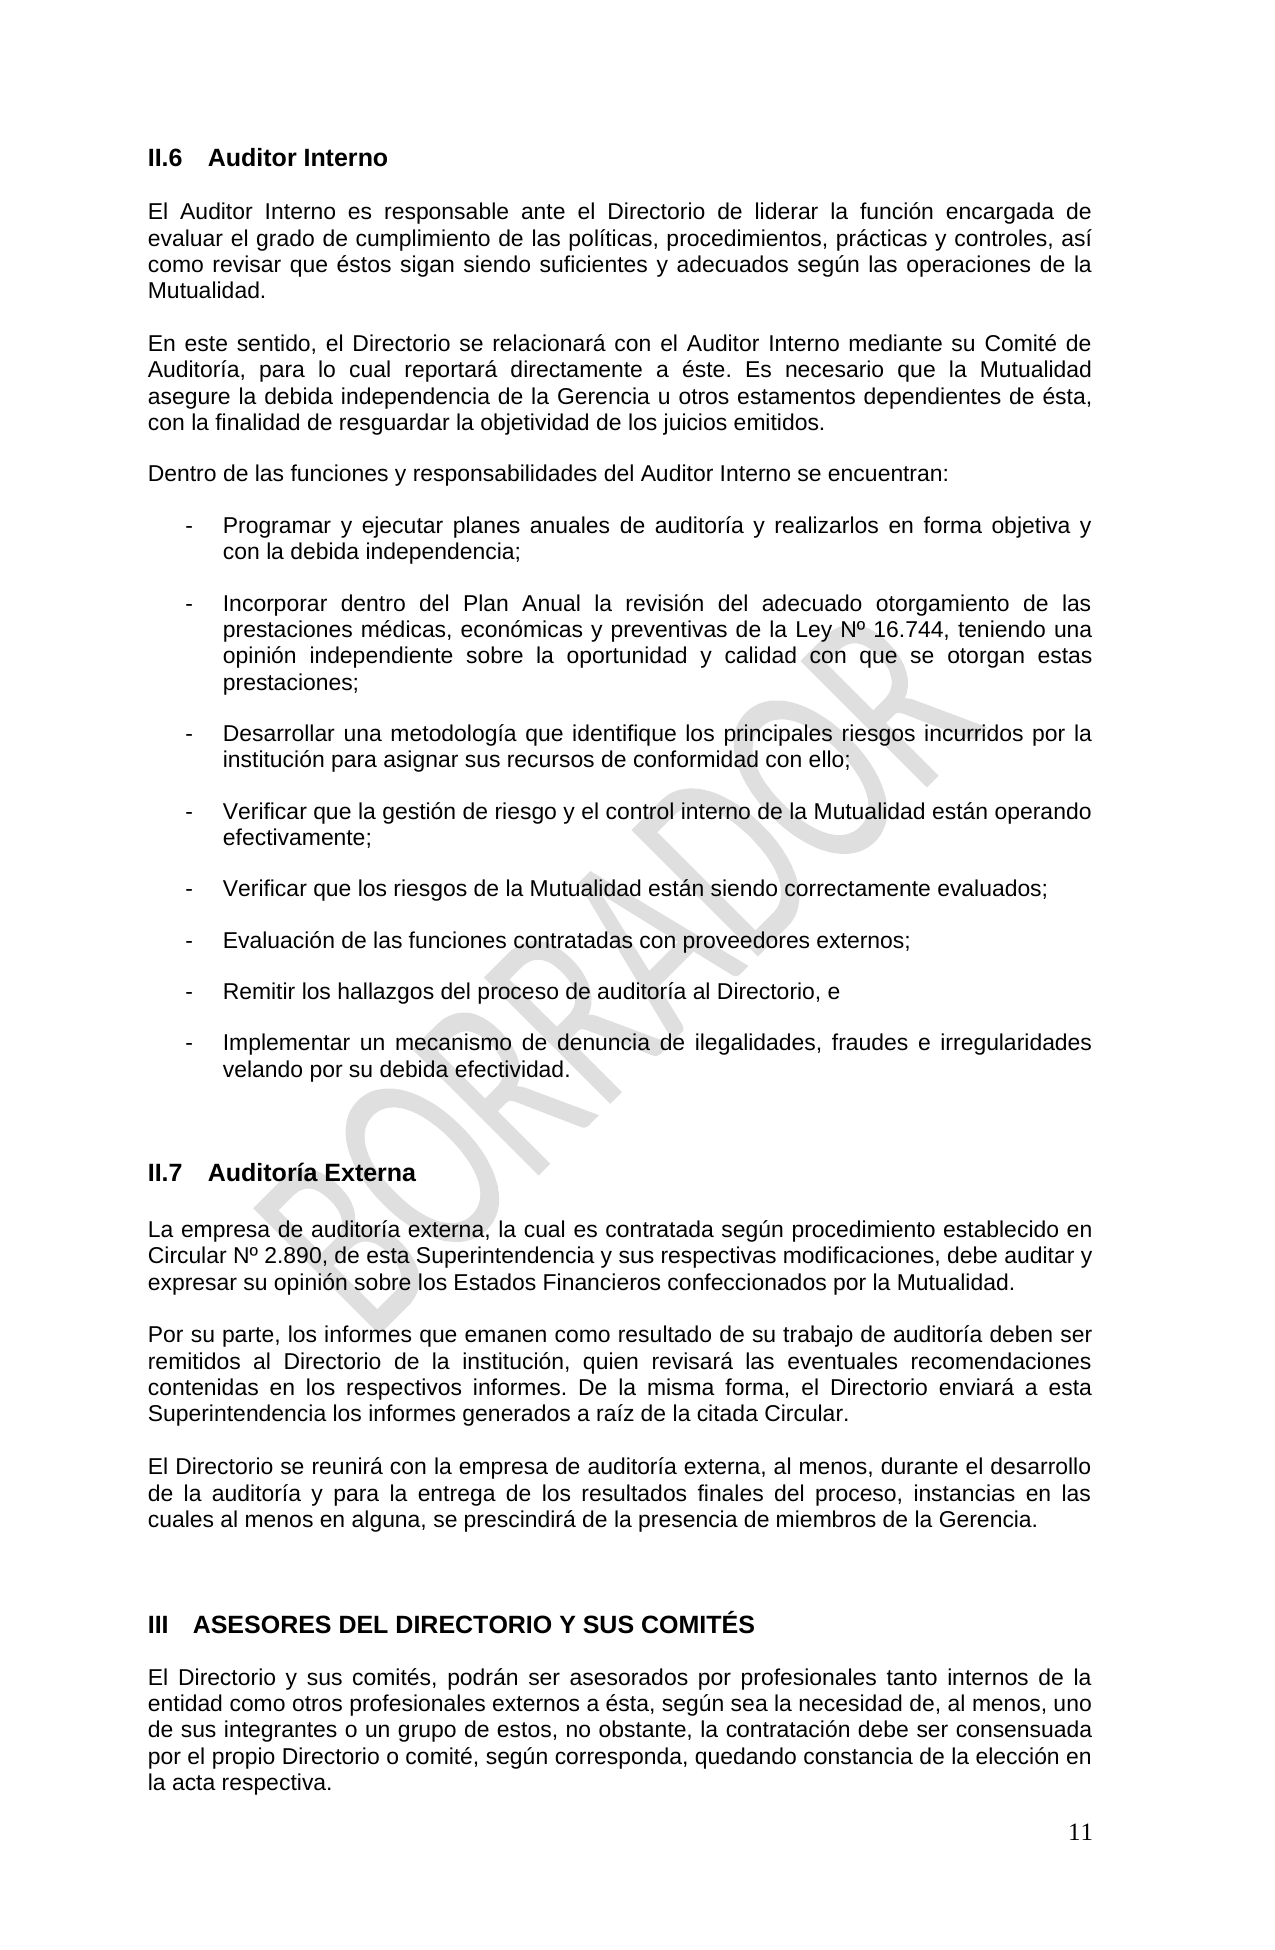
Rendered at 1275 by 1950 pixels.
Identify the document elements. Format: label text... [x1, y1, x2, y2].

list Remitir los hallazgos del proceso de auditoría al Directorio, e [185, 978, 1093, 1004]
text El Directorio se reunirá con la empresa de auditoría externa, al menos, durante el desarrollo de la auditoría y para la entrega de los resultados finales del proceso, instancias en las cuales al menos en alguna, se prescindirá de la presencia de miembros de la Gerencia. [148, 1453, 1093, 1532]
text El Auditor Interno es responsable ante el Directorio de liderar la función encargada de evaluar el grado de cumplimiento de las políticas, procedimientos, prácticas y controles, así como revisar que éstos sigan siendo suficientes y adecuados según las operaciones de la Mutualidad. [148, 198, 1093, 304]
text Por su parte, los informes que emanen como resultado de su trabajo de auditoría deben ser remitidos al Directorio de la institución, quien revisará las eventuales recomendaciones contenidas en los respectivos informes. De la misma forma, el Directorio enviará a esta Superintendencia los informes generados a raíz de la citada Circular. [148, 1321, 1093, 1427]
subtitle Auditor Interno [148, 143, 1093, 172]
subtitle Auditoría Externa [148, 1158, 1093, 1187]
text El Directorio y sus comités, podrán ser asesorados por profesionales tanto internos de la entidad como otros profesionales externos a ésta, según sea la necesidad de, al menos, uno de sus integrantes o un grupo de estos, no obstante, la contratación debe ser consensuada por el propio Directorio o comité, según corresponda, quedando constancia de la elección en la acta respectiva. [148, 1664, 1093, 1795]
list Verificar que los riesgos de la Mutualidad están siendo correctamente evaluados; [185, 875, 1093, 902]
list Implementar un mecanismo de denuncia de ilegalidades, fraudes e irregularidades velando por su debida efectividad. [185, 1029, 1093, 1082]
text Dentro de las funciones y responsabilidades del Auditor Interno se encuentran: [148, 460, 1093, 487]
subtitle ASESORES DEL DIRECTORIO Y SUS COMITÉS [148, 1610, 1093, 1639]
list Programar y ejecutar planes anuales de auditoría y realizarlos en forma objetiva y con la debida independencia; [185, 512, 1093, 564]
list Incorporar dentro del Plan Anual la revisión del adecuado otorgamiento de las prestaciones médicas, económicas y preventivas de la Ley Nº 16.744, teniendo una opinión independiente sobre la oportunidad y calidad con que se otorgan estas prestaciones; [185, 589, 1093, 695]
list Verificar que la gestión de riesgo y el control interno de la Mutualidad están operando efectivamente; [185, 798, 1093, 850]
list Evaluación de las funciones contratadas con proveedores externos; [185, 927, 1093, 953]
text En este sentido, el Directorio se relacionará con el Auditor Interno mediante su Comité de Auditoría, para lo cual reportará directamente a éste. Es necesario que la Mutualidad asegure la debida independencia de la Gerencia u otros estamentos dependientes de ésta, con la finalidad de resguardar la objetividad de los juicios emitidos. [148, 330, 1093, 435]
text La empresa de auditoría externa, la cual es contratada según procedimiento establecido en Circular Nº 2.890, de esta Superintendencia y sus respectivas modificaciones, debe auditar y expresar su opinión sobre los Estados Financieros confeccionados por la Mutualidad. [148, 1216, 1093, 1295]
list Desarrollar una metodología que identifique los principales riesgos incurridos por la institución para asignar sus recursos de conformidad con ello; [185, 720, 1093, 773]
